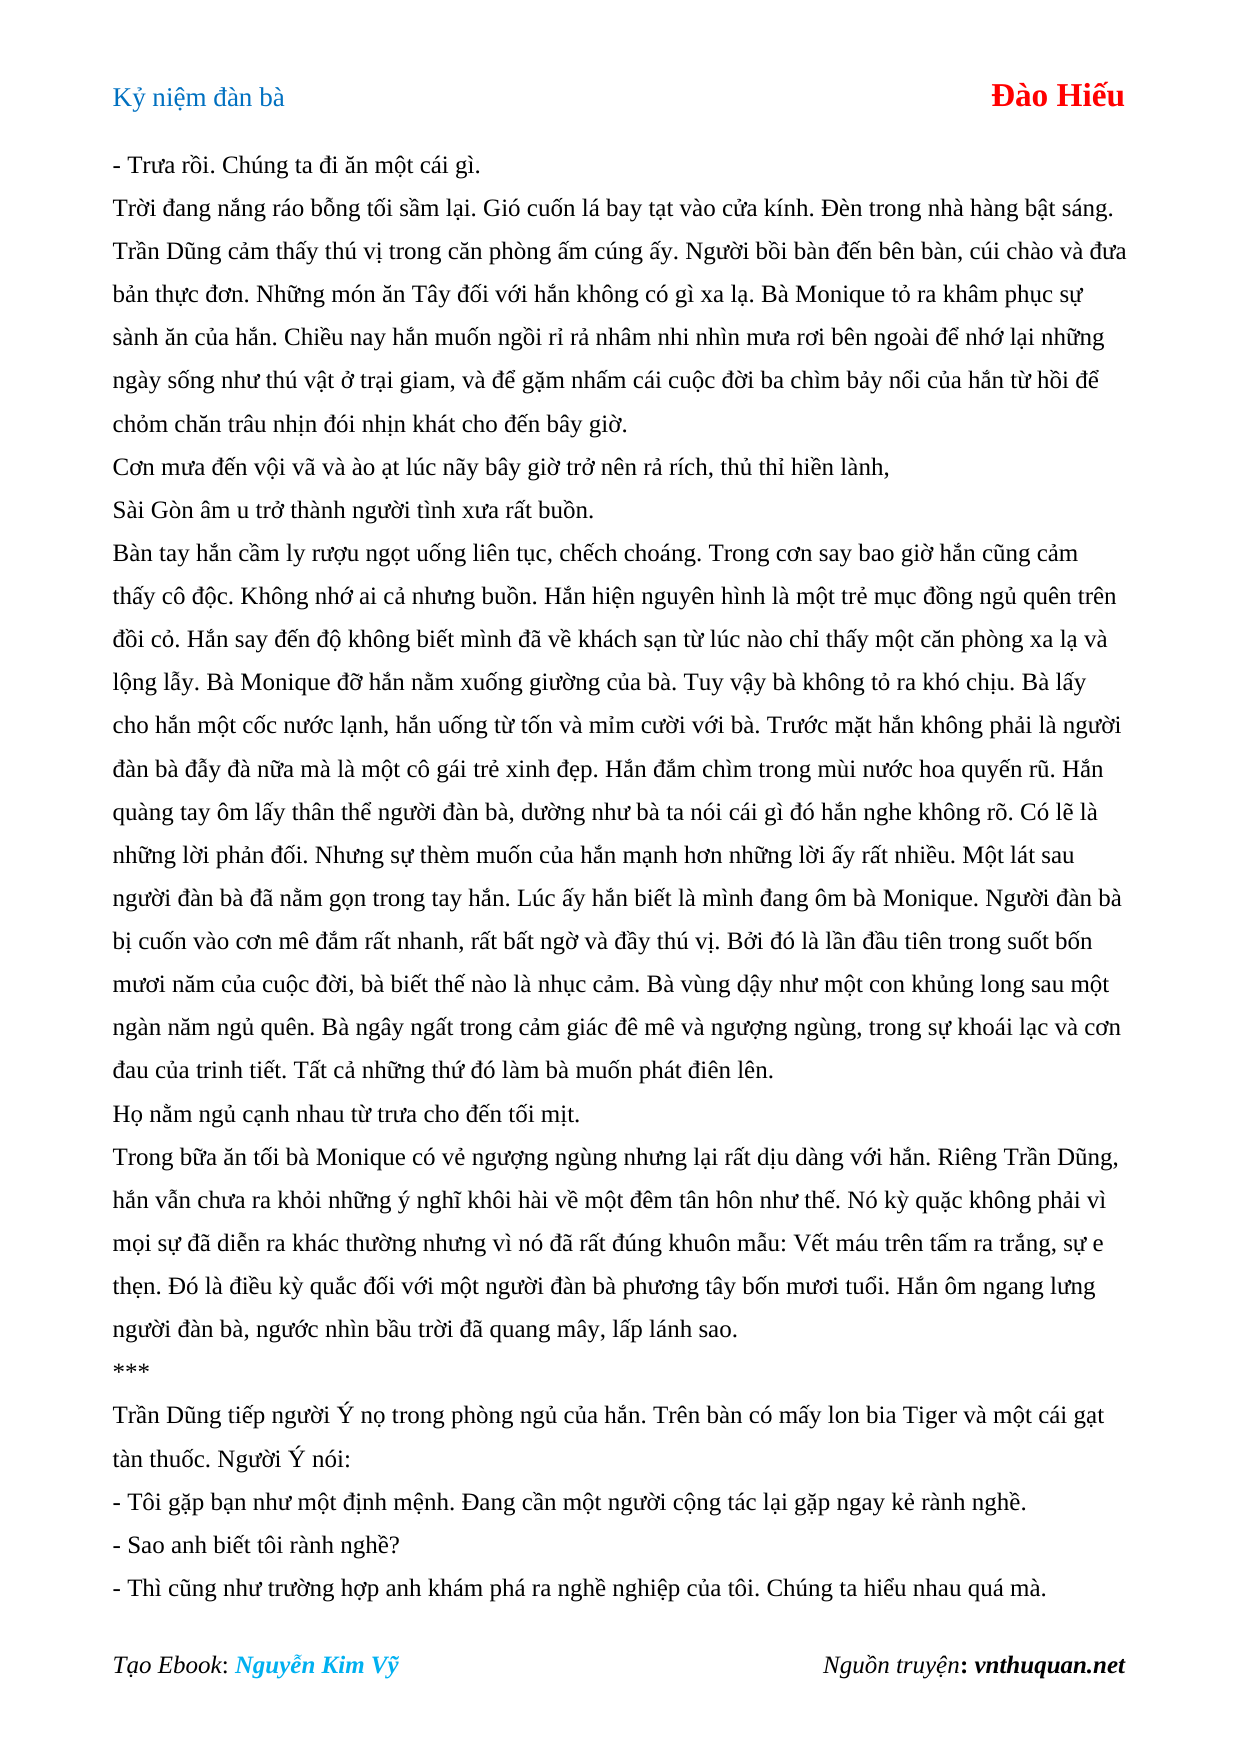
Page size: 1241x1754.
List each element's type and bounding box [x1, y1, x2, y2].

text [112, 150, 1128, 1602]
